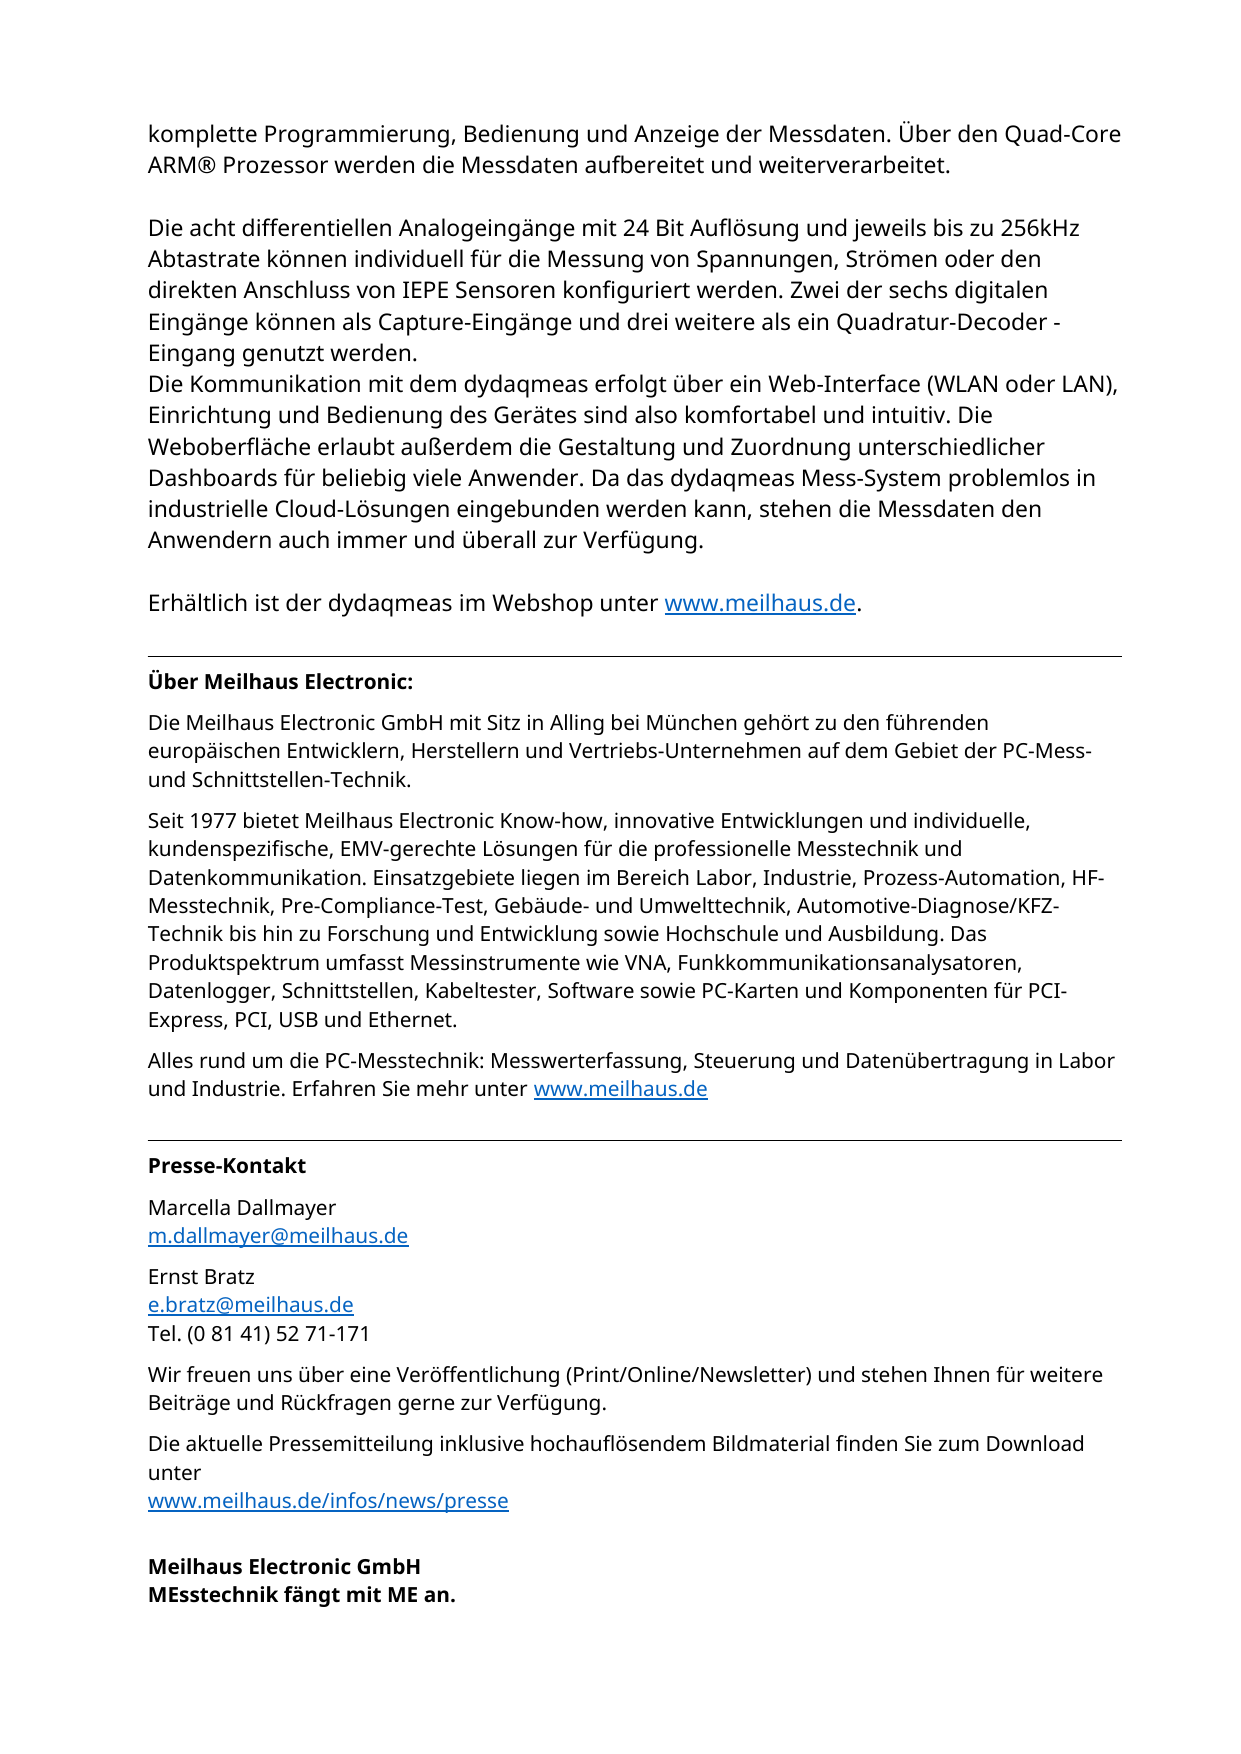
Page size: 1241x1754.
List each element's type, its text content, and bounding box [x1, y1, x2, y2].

text Die aktuelle Pressemitteilung inklusive hochauflösendem Bildmaterial finden Sie zum Download unter www.meilhaus.de/infos/news/presse [148, 1429, 1122, 1514]
text Seit 1977 bietet Meilhaus Electronic Know-how, innovative Entwicklungen und individuelle, kundenspezifische, EMV-gerechte Lösungen für die professionelle Messtechnik und Datenkommunikation. Einsatzgebiete liegen im Bereich Labor, Industrie, Prozess-Automation, HF-Messtechnik, Pre-Compliance-Test, Gebäude- und Umwelttechnik, Automotive-Diagnose/KFZ-Technik bis hin zu Forschung und Entwicklung sowie Hochschule und Ausbildung. Das Produktspektrum umfasst Messinstrumente wie VNA, Funkkommunikationsanalysatoren, Datenlogger, Schnittstellen, Kabeltester, Software sowie PC-Karten und Komponenten für PCI-Express, PCI, USB und Ethernet. [148, 806, 1122, 1033]
text Erhältlich ist der dydaqmeas im Webshop unter www.meilhaus.de. [148, 587, 1122, 618]
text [148, 118, 1122, 181]
text Wir freuen uns über eine Veröffentlichung (Print/Online/Newsletter) und stehen Ihnen für weitere Beiträge und Rückfragen gerne zur Verfügung. [148, 1360, 1122, 1417]
text Über Meilhaus Electronic: [148, 657, 1122, 696]
text Alles rund um die PC-Messtechnik: Messwerterfassung, Steuerung und Datenübertragung in Labor und Industrie. Erfahren Sie mehr unter www.meilhaus.de [148, 1046, 1122, 1103]
text Marcella Dallmayer m.dallmayer@meilhaus.de [148, 1193, 1122, 1249]
text Ernst Bratz e.bratz@meilhaus.de Tel. (0 81 41) 52 71-171 [148, 1262, 1122, 1347]
text Die Meilhaus Electronic GmbH mit Sitz in Alling bei München gehört zu den führenden europäischen Entwicklern, Herstellern und Vertriebs-Unternehmen auf dem Gebiet der PC-Mess- und Schnittstellen-Technik. [148, 708, 1122, 793]
text Meilhaus Electronic GmbH [148, 1552, 1122, 1580]
text Presse-Kontakt [148, 1141, 1122, 1180]
text MEsstechnik fängt mit ME an. [148, 1580, 1122, 1609]
text Die Kommunikation mit dem dydaqmeas erfolgt über ein Web-Interface (WLAN oder LAN), Einrichtung und Bedienung des Gerätes sind also komfortabel und intuitiv. Die Weboberfläche erlaubt außerdem die Gestaltung und Zuordnung unterschiedlicher Dashboards für beliebig viele Anwender. Da das dydaqmeas Mess-System problemlos in industrielle Cloud-Lösungen eingebunden werden kann, stehen die Messdaten den Anwendern auch immer und überall zur Verfügung. [148, 368, 1122, 556]
text Die acht differentiellen Analogeingänge mit 24 Bit Auflösung und jeweils bis zu 256kHz Abtastrate können individuell für die Messung von Spannungen, Strömen oder den direkten Anschluss von IEPE Sensoren konfiguriert werden. Zwei der sechs digitalen Eingänge können als Capture-Eingänge und drei weitere als ein Quadratur-Decoder -Eingang genutzt werden. [148, 212, 1122, 368]
